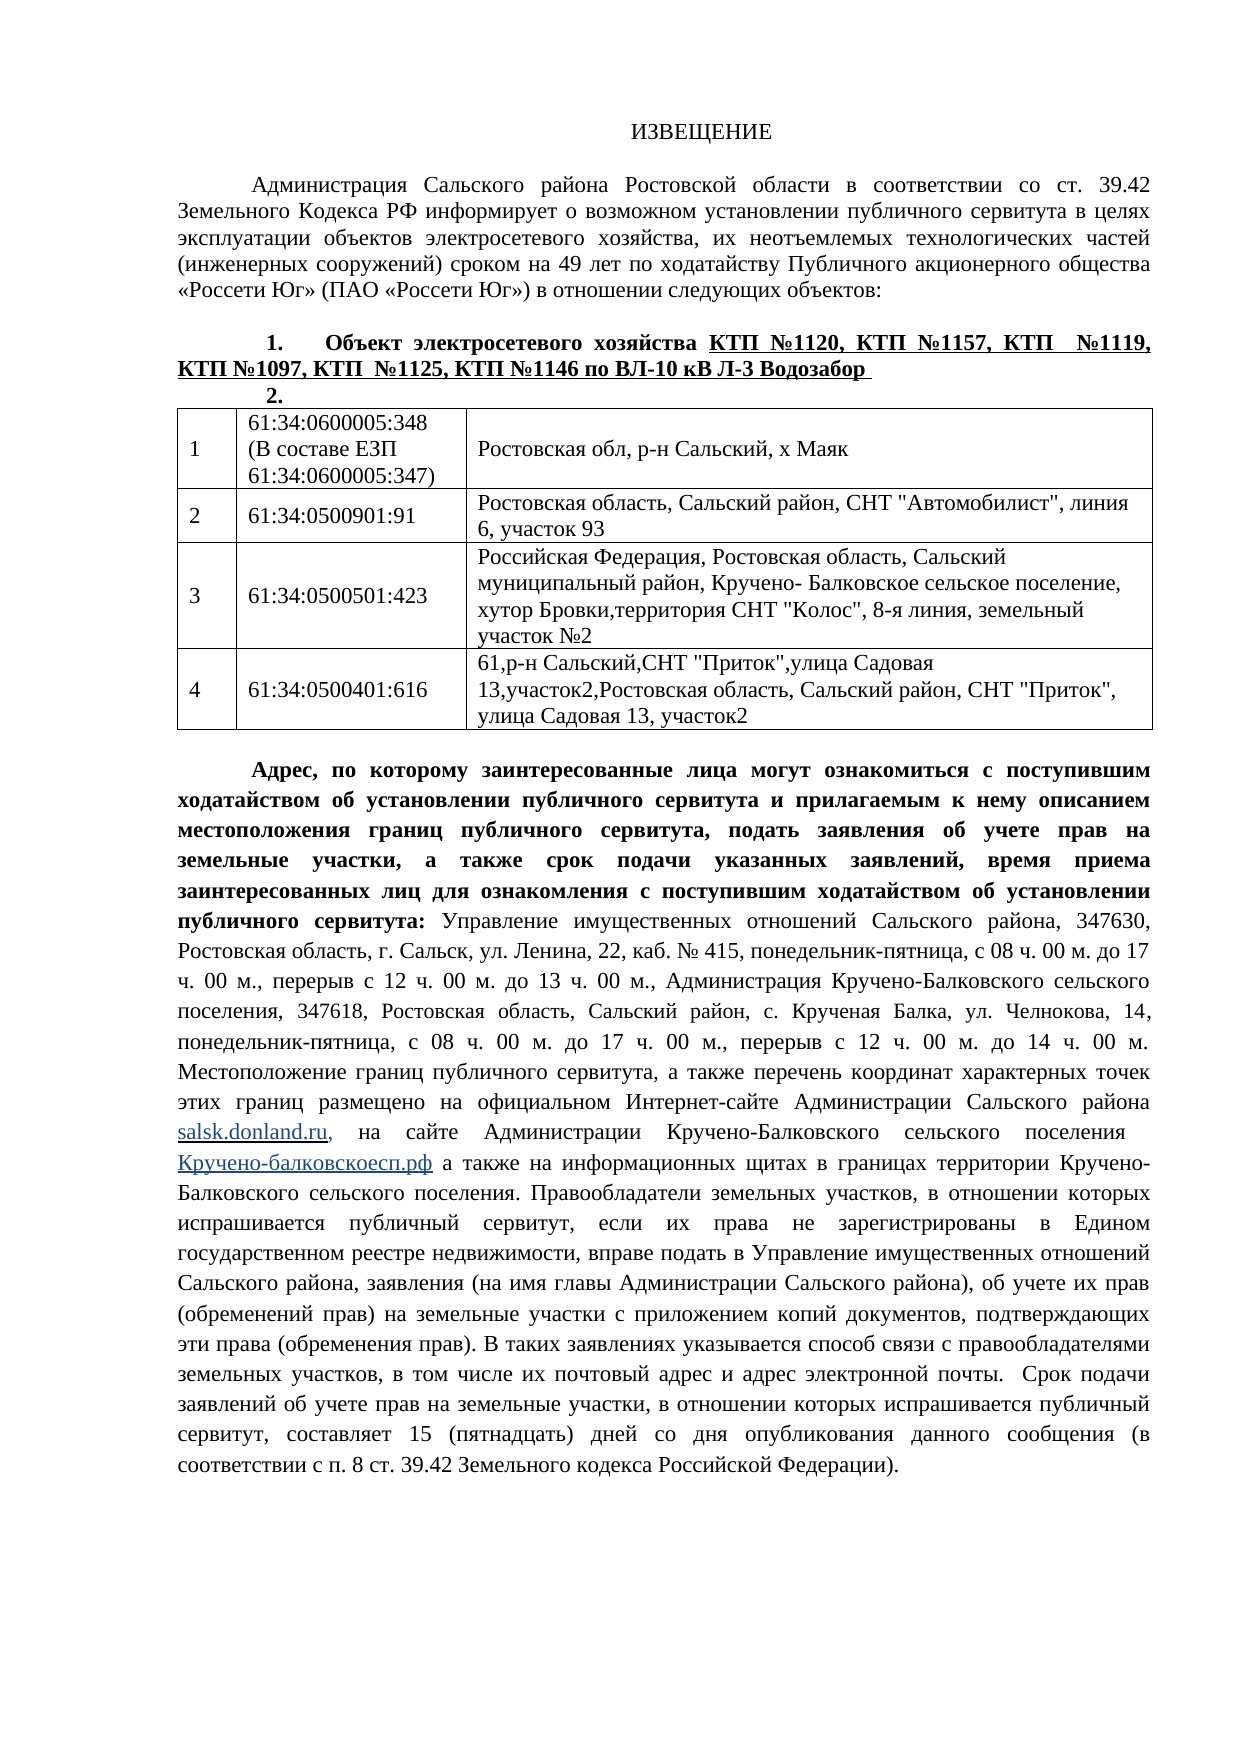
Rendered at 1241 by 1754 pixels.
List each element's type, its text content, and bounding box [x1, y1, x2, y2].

text ИЗВЕЩЕНИЕ [177, 118, 1152, 144]
text Адрес, по которому заинтересованные лица могут ознакомиться с поступившим ходатайством об установлении публичного сервитута и прилагаемым к нему описанием местоположения границ публичного сервитута, подать заявления об учете прав на земельные участки, а также срок подачи указанных заявлений, время приема заинтересованных лиц для ознакомления с поступившим ходатайством об установлении публичного сервитута: Управление имущественных отношений Сальского района, 347630, Ростовская область, г. Сальск, ул. Ленина, 22, каб. № 415, понедельник-пятница, с 08 ч. 00 м. до 17 ч. 00 м., перерыв с 12 ч. 00 м. до 13 ч. 00 м., Администрация Кручено-Балковского сельского поселения, 347618, Ростовская область, Сальский район, с. Крученая Балка, ул. Челнокова, 14, понедельник-пятница, с 08 ч. 00 м. до 17 ч. 00 м., перерыв с 12 ч. 00 м. до 14 ч. 00 м. Местоположение границ публичного сервитута, а также перечень координат характерных точек этих границ размещено на официальном Интернет-сайте Администрации Сальского района salsk.donland.ru, на сайте Администрации Кручено-Балковского сельского поселения Кручено-балковскоесп.рф а также на информационных щитах в границах территории Кручено-Балковского сельского поселения. Правообладатели земельных участков, в отношении которых испрашивается публичный сервитут, если их права не зарегистрированы в Едином государственном реестре недвижимости, вправе подать в Управление имущественных отношений Сальского района, заявления (на имя главы Администрации Сальского района), об учете их прав (обременений прав) на земельные участки с приложением копий документов, подтверждающих эти права (обременения прав). В таких заявлениях указывается способ связи с правообладателями земельных участков, в том числе их почтовый адрес и адрес электронной почты. Срок подачи заявлений об учете прав на земельные участки, в отношении которых испрашивается публичный сервитут, составляет 15 (пятнадцать) дней со дня опубликования данного сообщения (в соответствии с п. 8 ст. 39.42 Земельного кодекса Российской Федерации). [177, 756, 1152, 1477]
table_header Ростовская обл, р-н Сальский, х Маяк [467, 409, 1152, 488]
table_cell 3 [178, 543, 236, 648]
list Объект электросетевого хозяйства КТП №1120, КТП №1157, КТП №1119, КТП №1097, КТП №1125, КТП №1146 по ВЛ-10 кВ Л-3 Водозабор [177, 329, 1152, 382]
table_cell Ростовская область, Сальский район, СНТ "Автомобилист", линия 6, участок 93 [467, 489, 1152, 542]
table_cell 61,р-н Сальский,СНТ "Приток",улица Садовая 13,участок2,Ростовская область, Сальский район, СНТ "Приток", улица Садовая 13, участок2 [467, 649, 1152, 728]
table_header 61:34:0600005:348 (В составе ЕЗП 61:34:0600005:347) [237, 409, 466, 488]
table_cell 61:34:0500501:423 [237, 543, 466, 648]
table_cell 4 [178, 649, 236, 728]
table_cell 2 [178, 489, 236, 542]
table_cell 61:34:0500401:616 [237, 649, 466, 728]
table_header 1 [178, 409, 236, 488]
text Администрация Сальского района Ростовской области в соответствии со ст. 39.42 Земельного Кодекса РФ информирует о возможном установлении публичного сервитута в целях эксплуатации объектов электросетевого хозяйства, их неотъемлемых технологических частей (инженерных сооружений) сроком на 49 лет по ходатайству Публичного акционерного общества «Россети Юг» (ПАО «Россети Юг») в отношении следующих объектов: [177, 171, 1152, 303]
table_cell Российская Федерация, Ростовская область, Сальский муниципальный район, Кручено- Балковское сельское поселение, хутор Бровки,территория СНТ "Колос", 8-я линия, земельный участок №2 [467, 543, 1152, 648]
table_cell 61:34:0500901:91 [237, 489, 466, 542]
